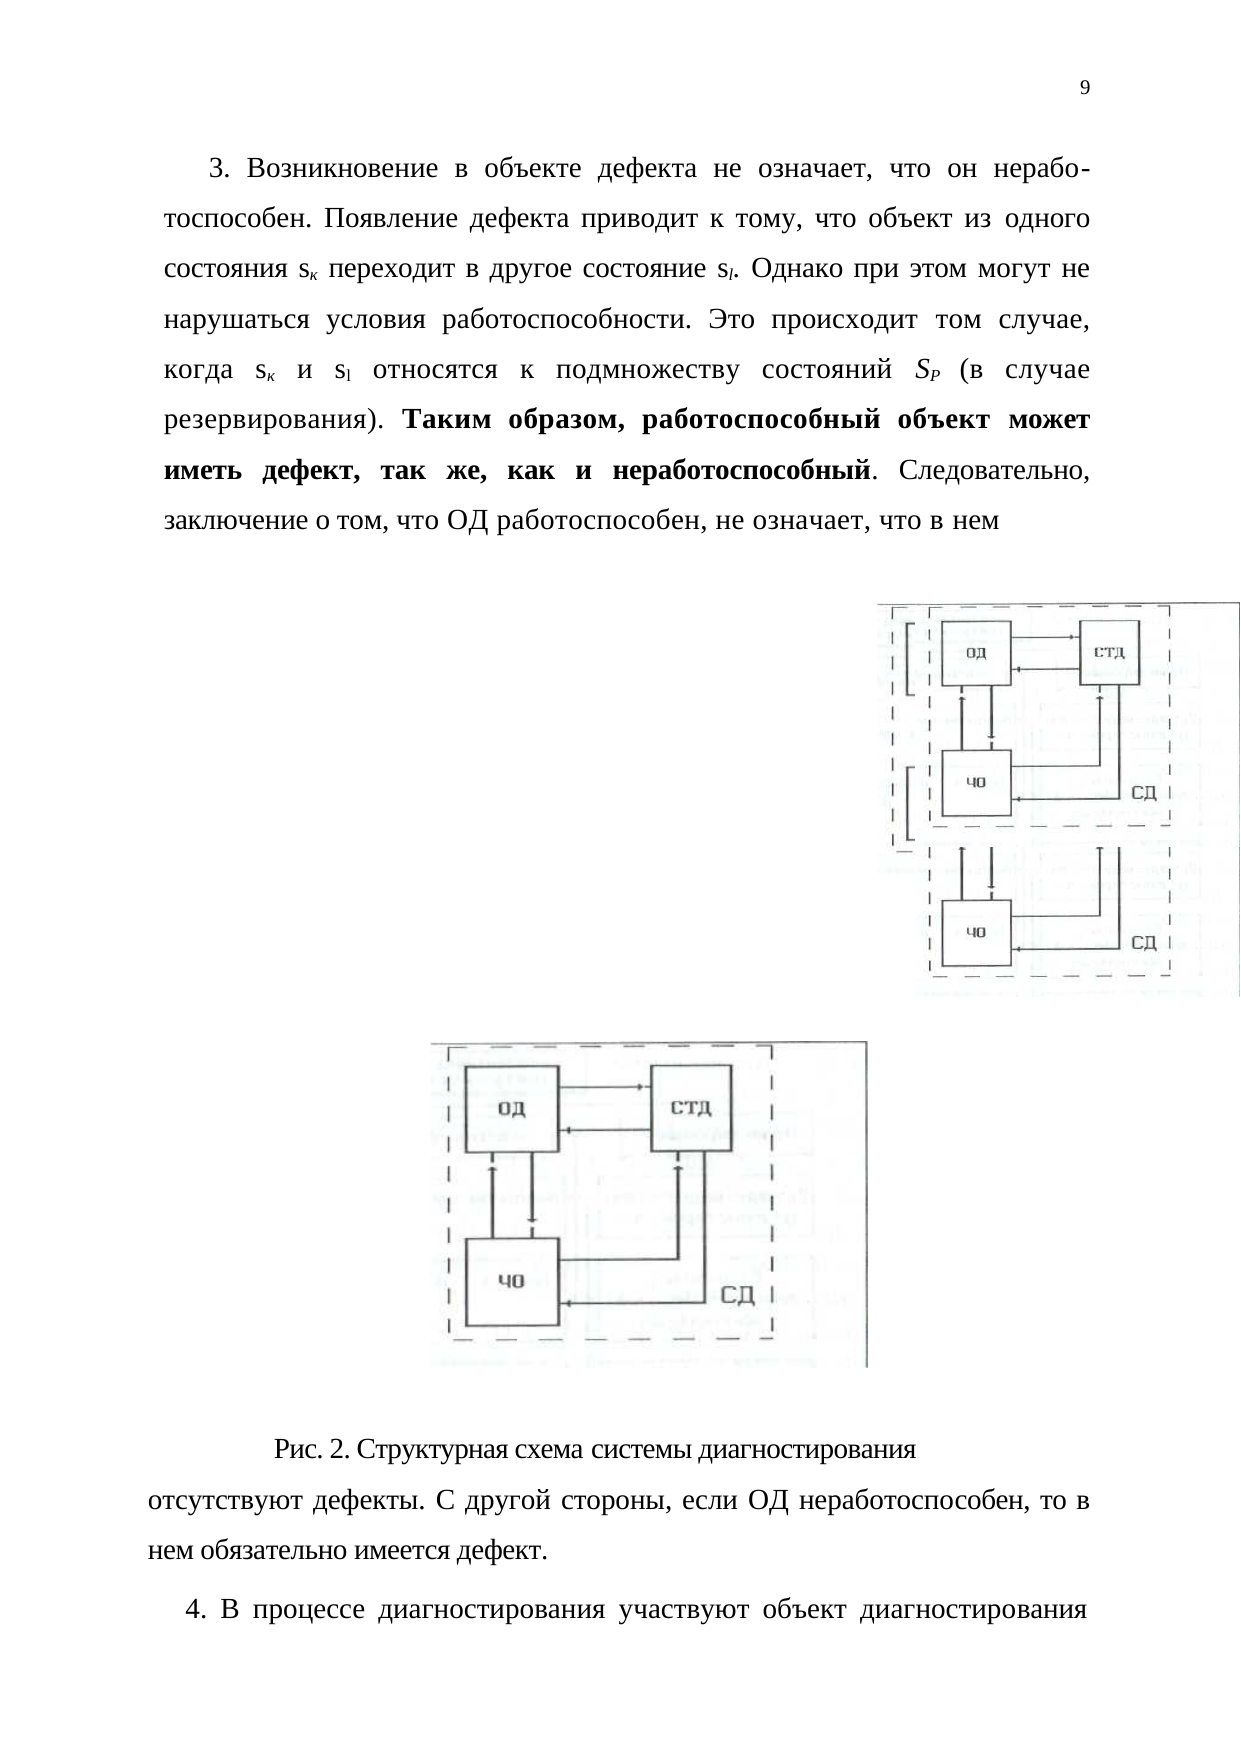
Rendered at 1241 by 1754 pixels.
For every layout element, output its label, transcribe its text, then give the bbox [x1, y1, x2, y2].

text Рис. 2. Структурная схема системы диагностирования [169, 1431, 1045, 1465]
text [148, 1591, 1087, 1624]
picture [877, 602, 1240, 997]
text отсутствуют дефекты. С другой стороны, если ОД неработоспособен, то в нем обязательно имеется дефект. [148, 1482, 1090, 1566]
text 3. Возникновение в объекте дефекта не означает, что он неработоспособен. Появление дефекта приводит к тому, что объект из одного состояния sк переходит в другое состояние sl. Однако при этом могут не нарушаться условия работоспособности. Это происходит том случае, когда sк и sl относятся к подмножеству состояний SР (в случае резервирования). Таким образом, работоспособный объект может иметь дефект, так же, как и неработоспособный. Следовательно, заключение о том, что ОД работоспособен, не означает, что в нем [163, 150, 1090, 536]
picture [430, 1041, 869, 1368]
